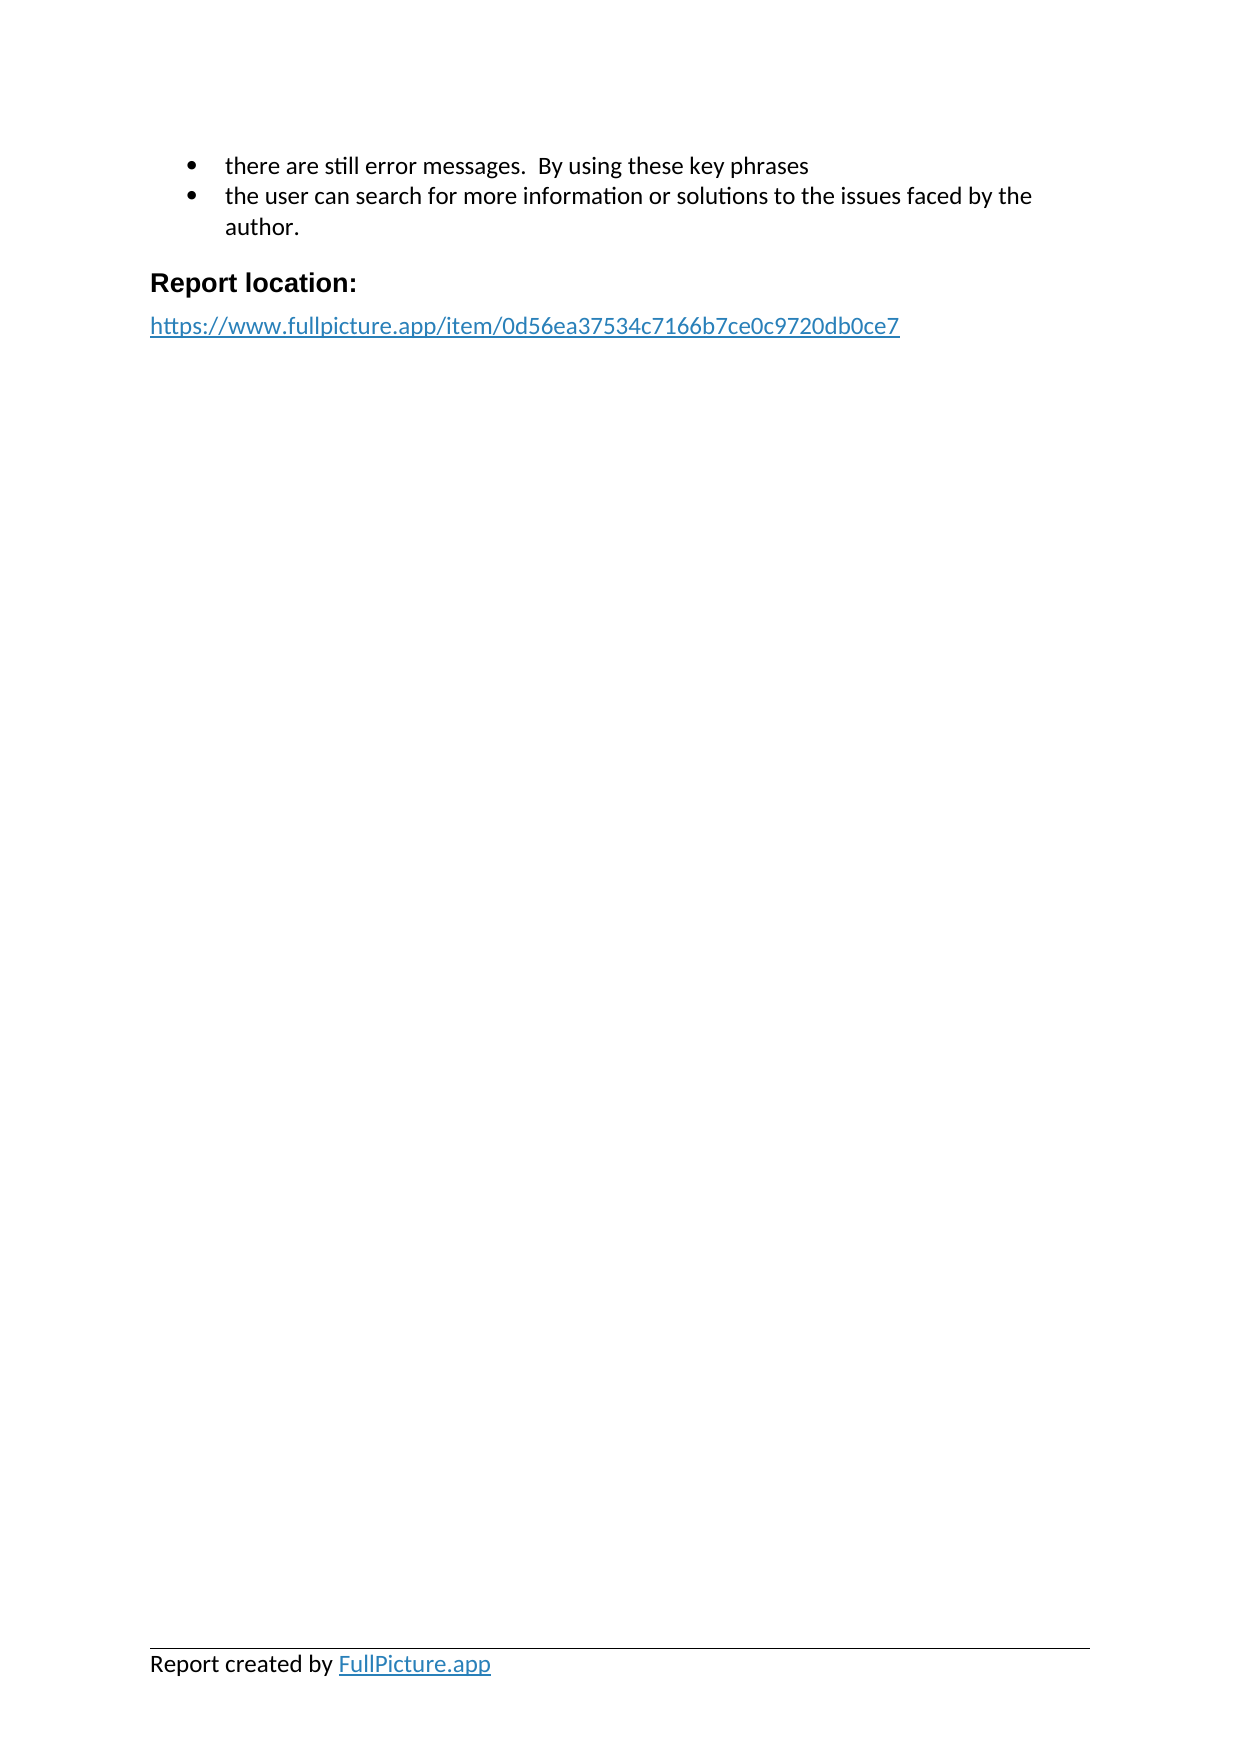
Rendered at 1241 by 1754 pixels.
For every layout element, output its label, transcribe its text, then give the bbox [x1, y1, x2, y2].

list there are still error messages. By using these key phrases [187, 150, 1090, 181]
subtitle Report location: [150, 267, 1090, 298]
list the user can search for more information or solutions to the issues faced by the author. [187, 181, 1090, 242]
text https://www.fullpicture.app/item/0d56ea37534c7166b7ce0c9720db0ce7 [150, 310, 1090, 341]
